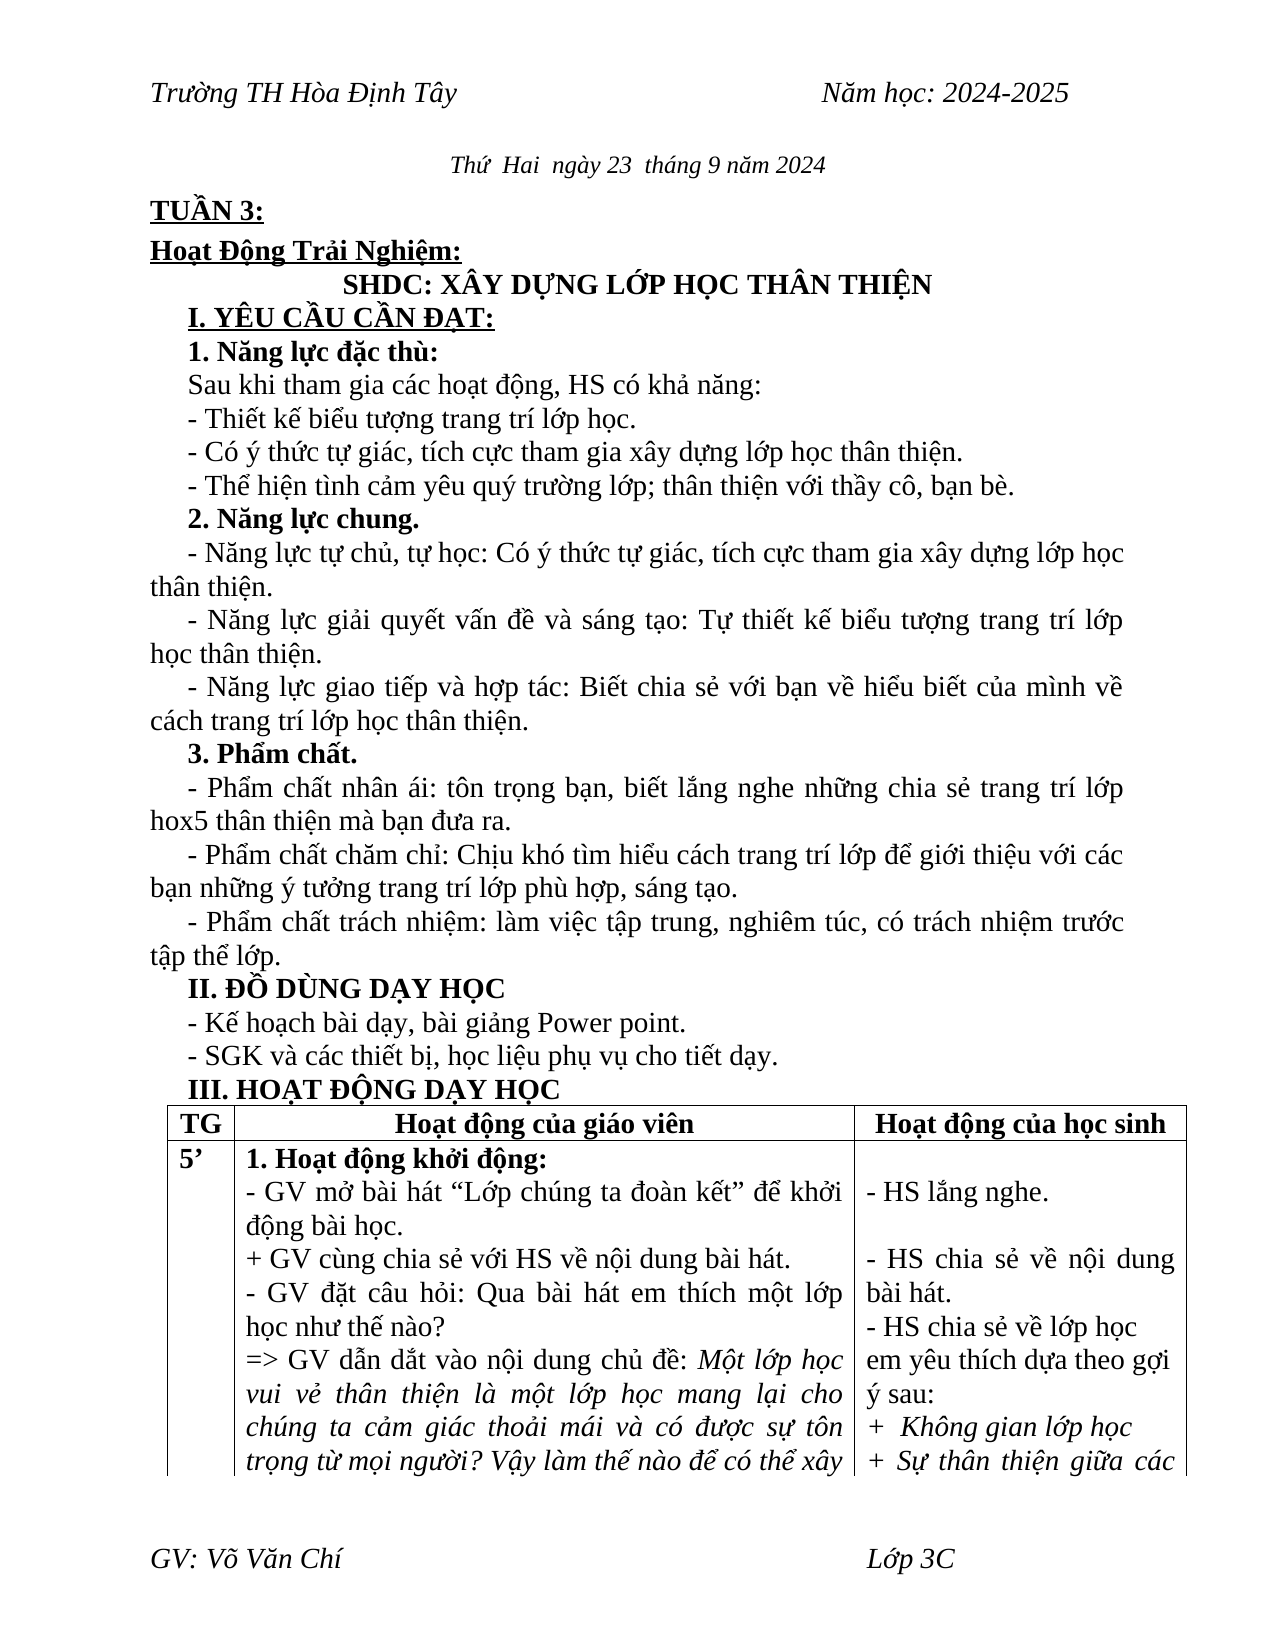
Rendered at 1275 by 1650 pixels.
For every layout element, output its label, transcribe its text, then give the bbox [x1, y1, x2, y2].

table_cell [235, 1141, 854, 1476]
text - Phẩm chất trách nhiệm: làm việc tập trung, nghiêm túc, có trách nhiệm trước tập thể lớp. [150, 904, 1125, 971]
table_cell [855, 1141, 1186, 1476]
text - Phẩm chất nhân ái: tôn trọng bạn, biết lắng nghe những chia sẻ trang trí lớp hox5 thân thiện mà bạn đưa ra. [150, 770, 1125, 837]
text - Kế hoạch bài dạy, bài giảng Power point. [150, 1005, 1125, 1038]
text Hoạt Động Trải Nghiệm: [150, 233, 1125, 267]
text - Thể hiện tình cảm yêu quý trường lớp; thân thiện với thầy cô, bạn bè. [150, 468, 1125, 502]
text Thứ Hai ngày 23 tháng 9 năm 2024 [150, 150, 1125, 179]
text II. ĐỒ DÙNG DẠY HỌC [150, 971, 1125, 1005]
text III. HOẠT ĐỘNG DẠY HỌC [150, 1072, 1125, 1105]
table_cell 5’ [168, 1141, 234, 1476]
table_header Hoạt động của học sinh [855, 1106, 1186, 1140]
text - Năng lực giao tiếp và hợp tác: Biết chia sẻ với bạn về hiểu biết của mình về cách trang trí lớp học thân thiện. [150, 669, 1125, 736]
text I. YÊU CẦU CẦN ĐẠT: [150, 300, 1125, 334]
table_header Hoạt động của giáo viên [235, 1106, 854, 1140]
text - SGK và các thiết bị, học liệu phụ vụ cho tiết dạy. [150, 1038, 1125, 1072]
text - Thiết kế biểu tượng trang trí lớp học. [150, 401, 1125, 434]
text - Năng lực giải quyết vấn đề và sáng tạo: Tự thiết kế biểu tượng trang trí lớp học thân thiện. [150, 602, 1125, 669]
text - Năng lực tự chủ, tự học: Có ý thức tự giác, tích cực tham gia xây dựng lớp học thân thiện. [150, 535, 1125, 602]
text SHDC: XÂY DỰNG LỚP HỌC THÂN THIỆN [150, 267, 1125, 300]
text TUẦN 3: [150, 193, 1125, 227]
text 1. Năng lực đặc thù: [150, 334, 1125, 367]
text - Có ý thức tự giác, tích cực tham gia xây dựng lớp học thân thiện. [150, 434, 1125, 468]
text - Phẩm chất chăm chỉ: Chịu khó tìm hiểu cách trang trí lớp để giới thiệu với các bạn những ý tưởng trang trí lớp phù hợp, sáng tạo. [150, 837, 1125, 904]
text 3. Phẩm chất. [150, 736, 1125, 770]
text 2. Năng lực chung. [150, 502, 1125, 535]
table_header TG [168, 1106, 234, 1140]
text Sau khi tham gia các hoạt động, HS có khả năng: [150, 367, 1125, 401]
